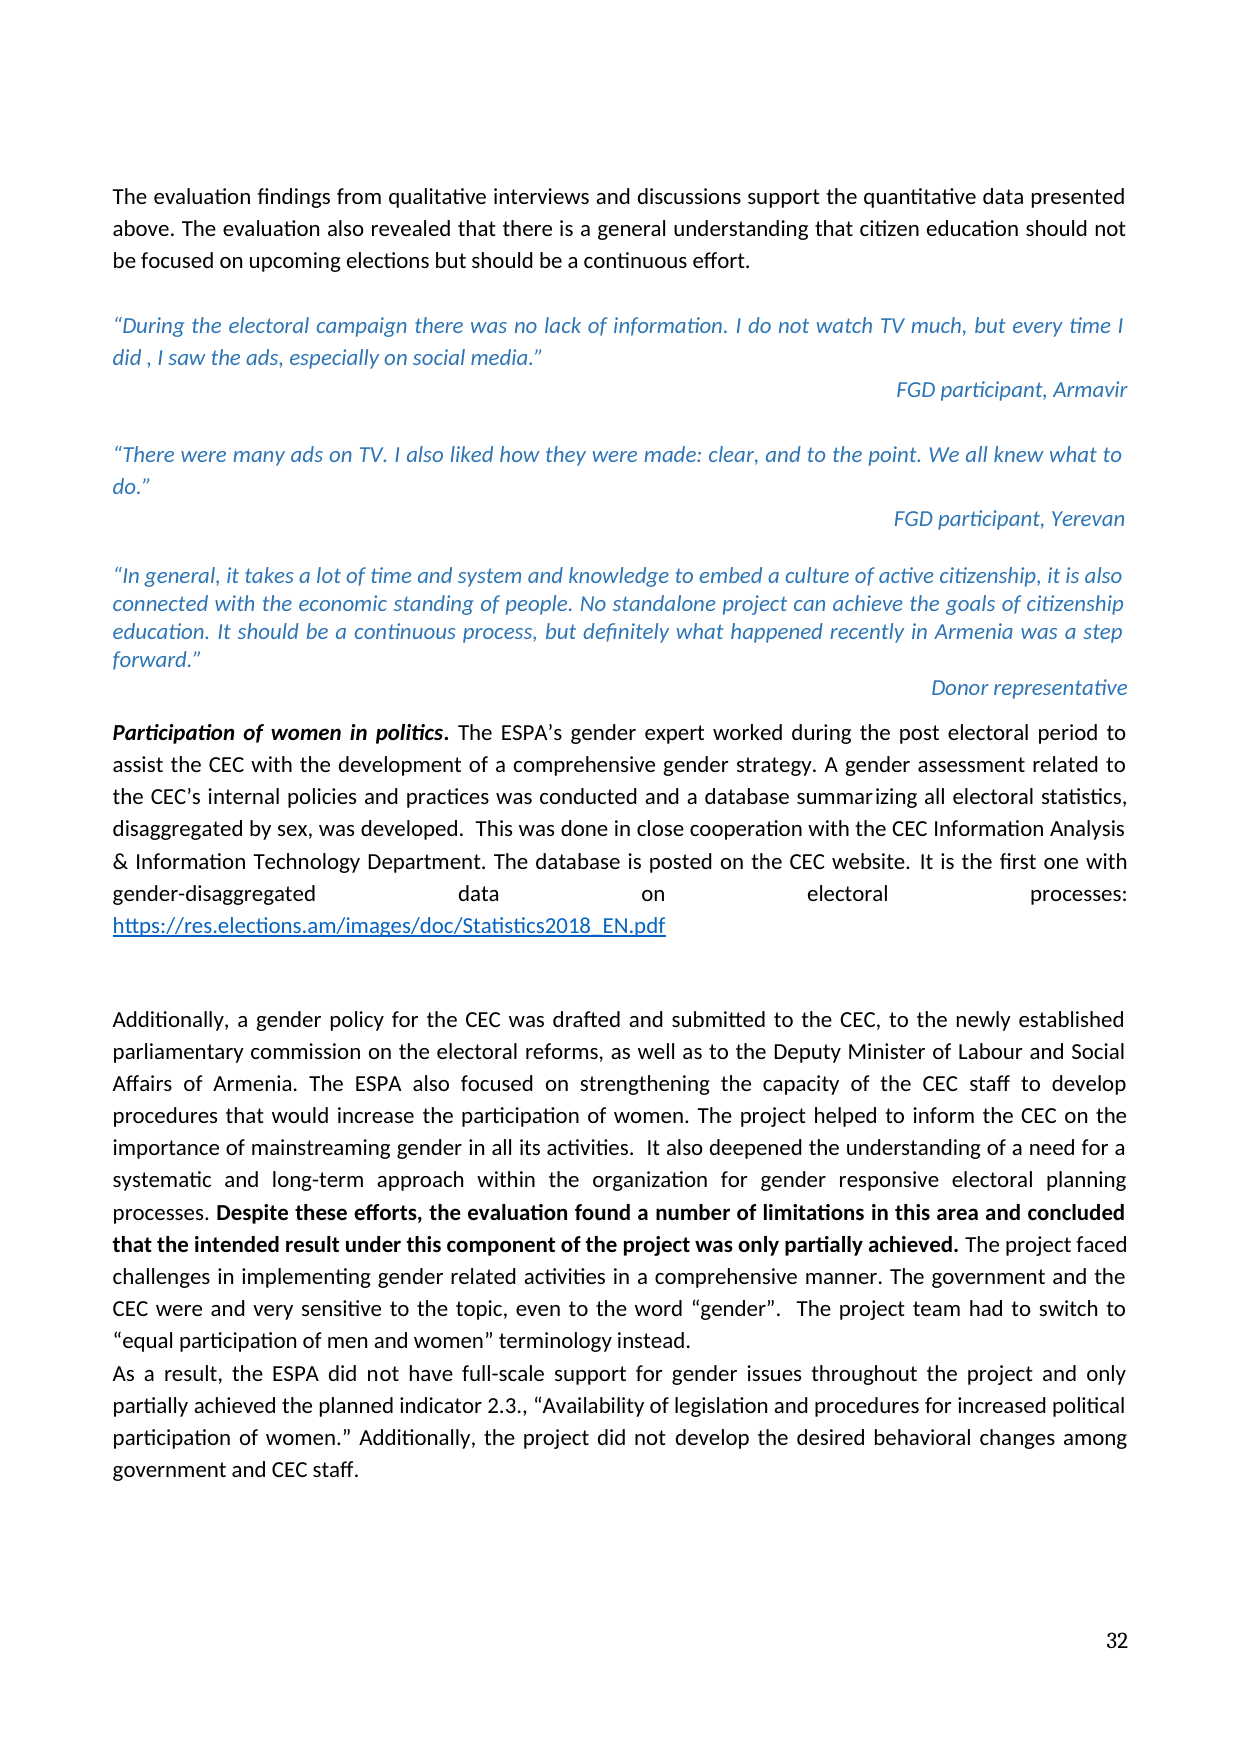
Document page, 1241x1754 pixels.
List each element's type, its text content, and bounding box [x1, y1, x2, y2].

text “There were many ads on TV. I also liked how they were made: clear, and to the point. We all knew what to do.” [112, 440, 1128, 500]
text As a result, the ESPA did not have full-scale support for gender issues throughout the project and only partially achieved the planned indicator 2.3., “Availability of legislation and procedures for increased political participation of women.” Additionally, the project did not develop the desired behavioral changes among government and CEC staff. [112, 1359, 1128, 1483]
text The evaluation findings from qualitative interviews and discussions support the quantitative data presented above. The evaluation also revealed that there is a general understanding that citizen education should not be focused on upcoming elections but should be a continuous effort. [112, 182, 1128, 274]
text “In general, it takes a lot of time and system and knowledge to embed a culture of active citizenship, it is also connected with the economic standing of people. No standalone project can achieve the goals of citizenship education. It should be a continuous process, but definitely what happened recently in Armenia was a step forward.” [112, 561, 1128, 673]
text FGD participant, Armavir [112, 375, 1128, 403]
text FGD participant, Yerevan [112, 504, 1128, 532]
text Donor representative [112, 673, 1128, 701]
text Additionally, a gender policy for the CEC was drafted and submitted to the CEC, to the newly established parliamentary commission on the electoral reforms, as well as to the Deputy Minister of Labour and Social Affairs of Armenia. The ESPA also focused on strengthening the capacity of the CEC staff to develop procedures that would increase the participation of women. The project helped to inform the CEC on the importance of mainstreaming gender in all its activities. It also deepened the understanding of a need for a systematic and long-term approach within the organization for gender responsive electoral planning processes. Despite these efforts, the evaluation found a number of limitations in this area and concluded that the intended result under this component of the project was only partially achieved. The project faced challenges in implementing gender related activities in a comprehensive manner. The government and the CEC were and very sensitive to the topic, even to the word “gender”. The project team had to switch to “equal participation of men and women” terminology instead. [112, 1005, 1128, 1354]
text “During the electoral campaign there was no lack of information. I do not watch TV much, but every time I did , I saw the ads, especially on social media.” [112, 311, 1128, 371]
text Participation of women in politics. The ESPA’s gender expert worked during the post electoral period to assist the CEC with the development of a comprehensive gender strategy. A gender assessment related to the CEC’s internal policies and practices was conducted and a database summarizing all electoral statistics, disaggregated by sex, was developed. This was done in close cooperation with the CEC Information Analysis & Information Technology Department. The database is posted on the CEC website. It is the first one with gender-disaggregated data on electoral processes: https://res.elections.am/images/doc/Statistics2018_EN.pdf [112, 718, 1128, 939]
